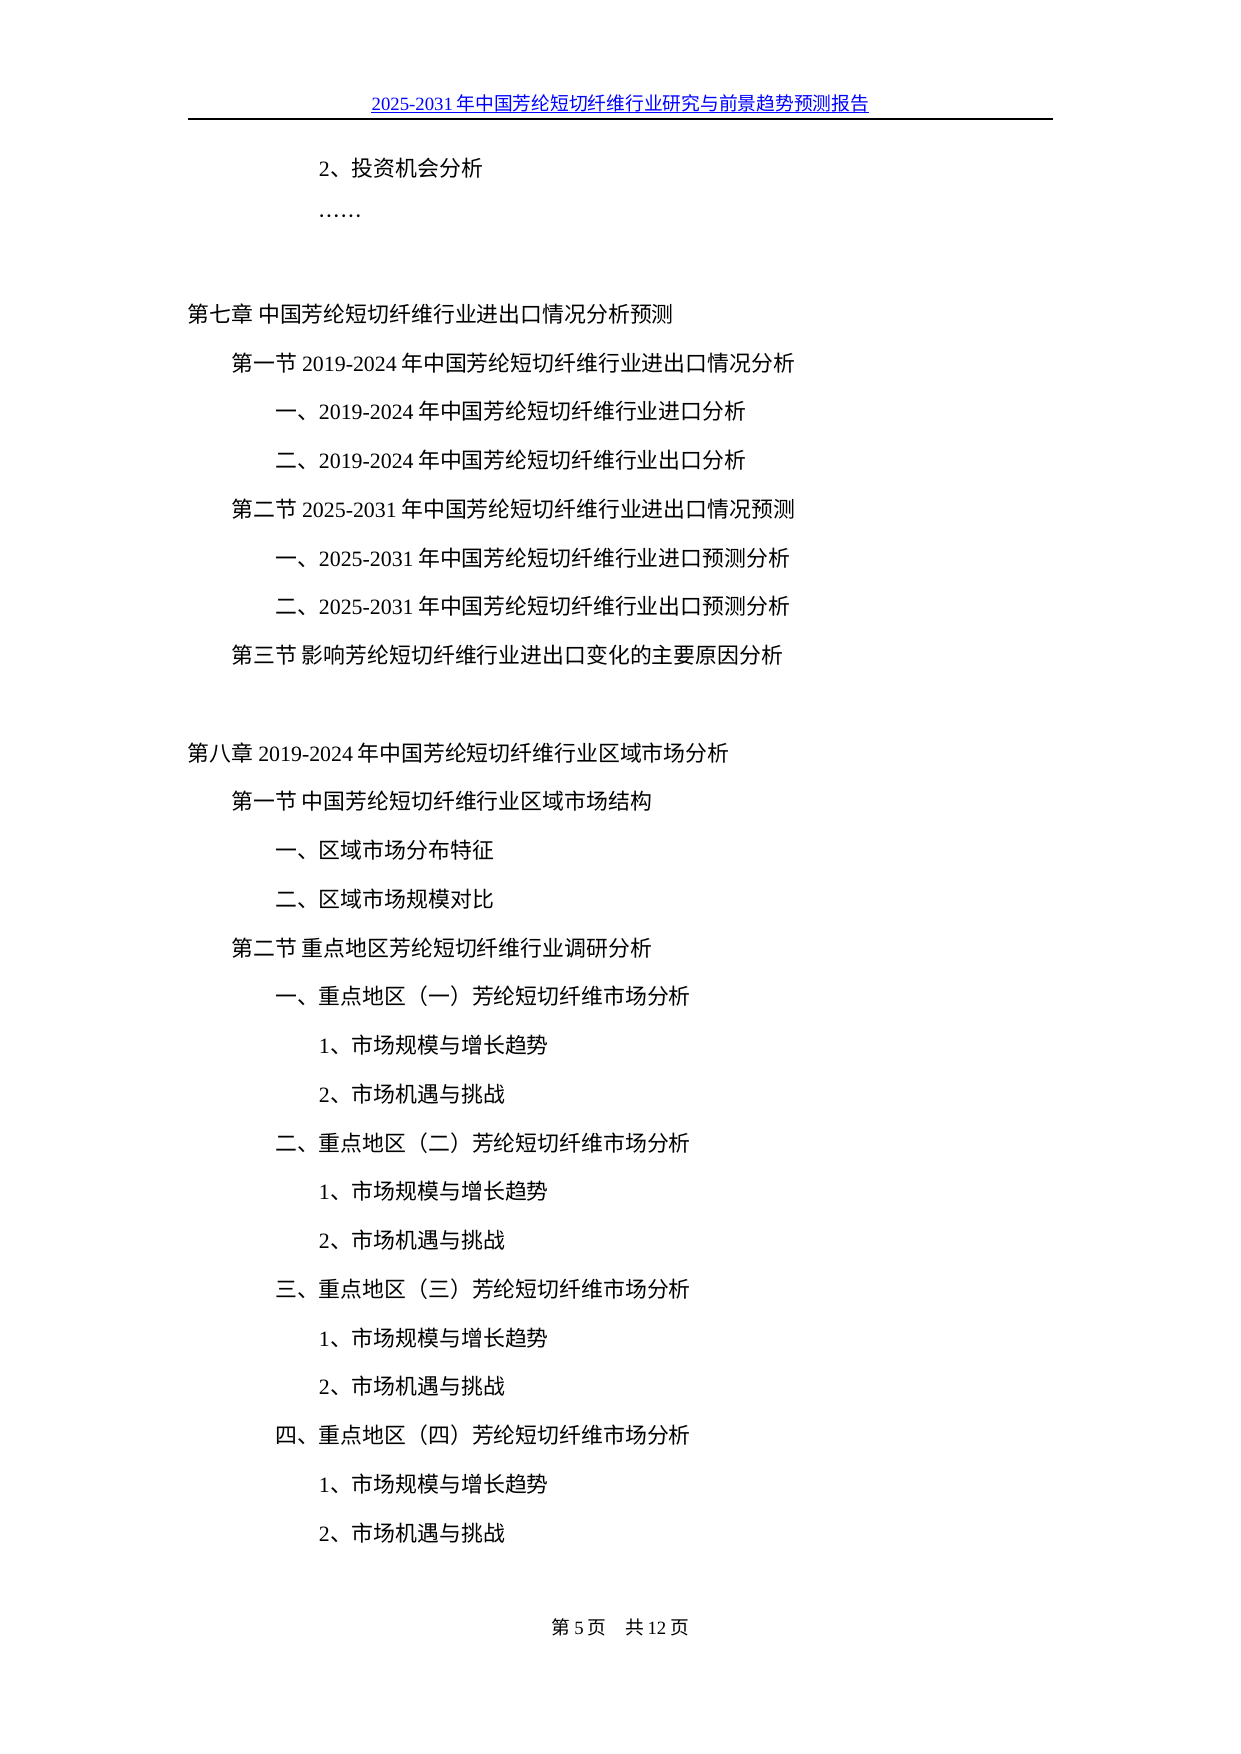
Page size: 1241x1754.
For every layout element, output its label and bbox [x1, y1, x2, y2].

text [187, 150, 1053, 1548]
